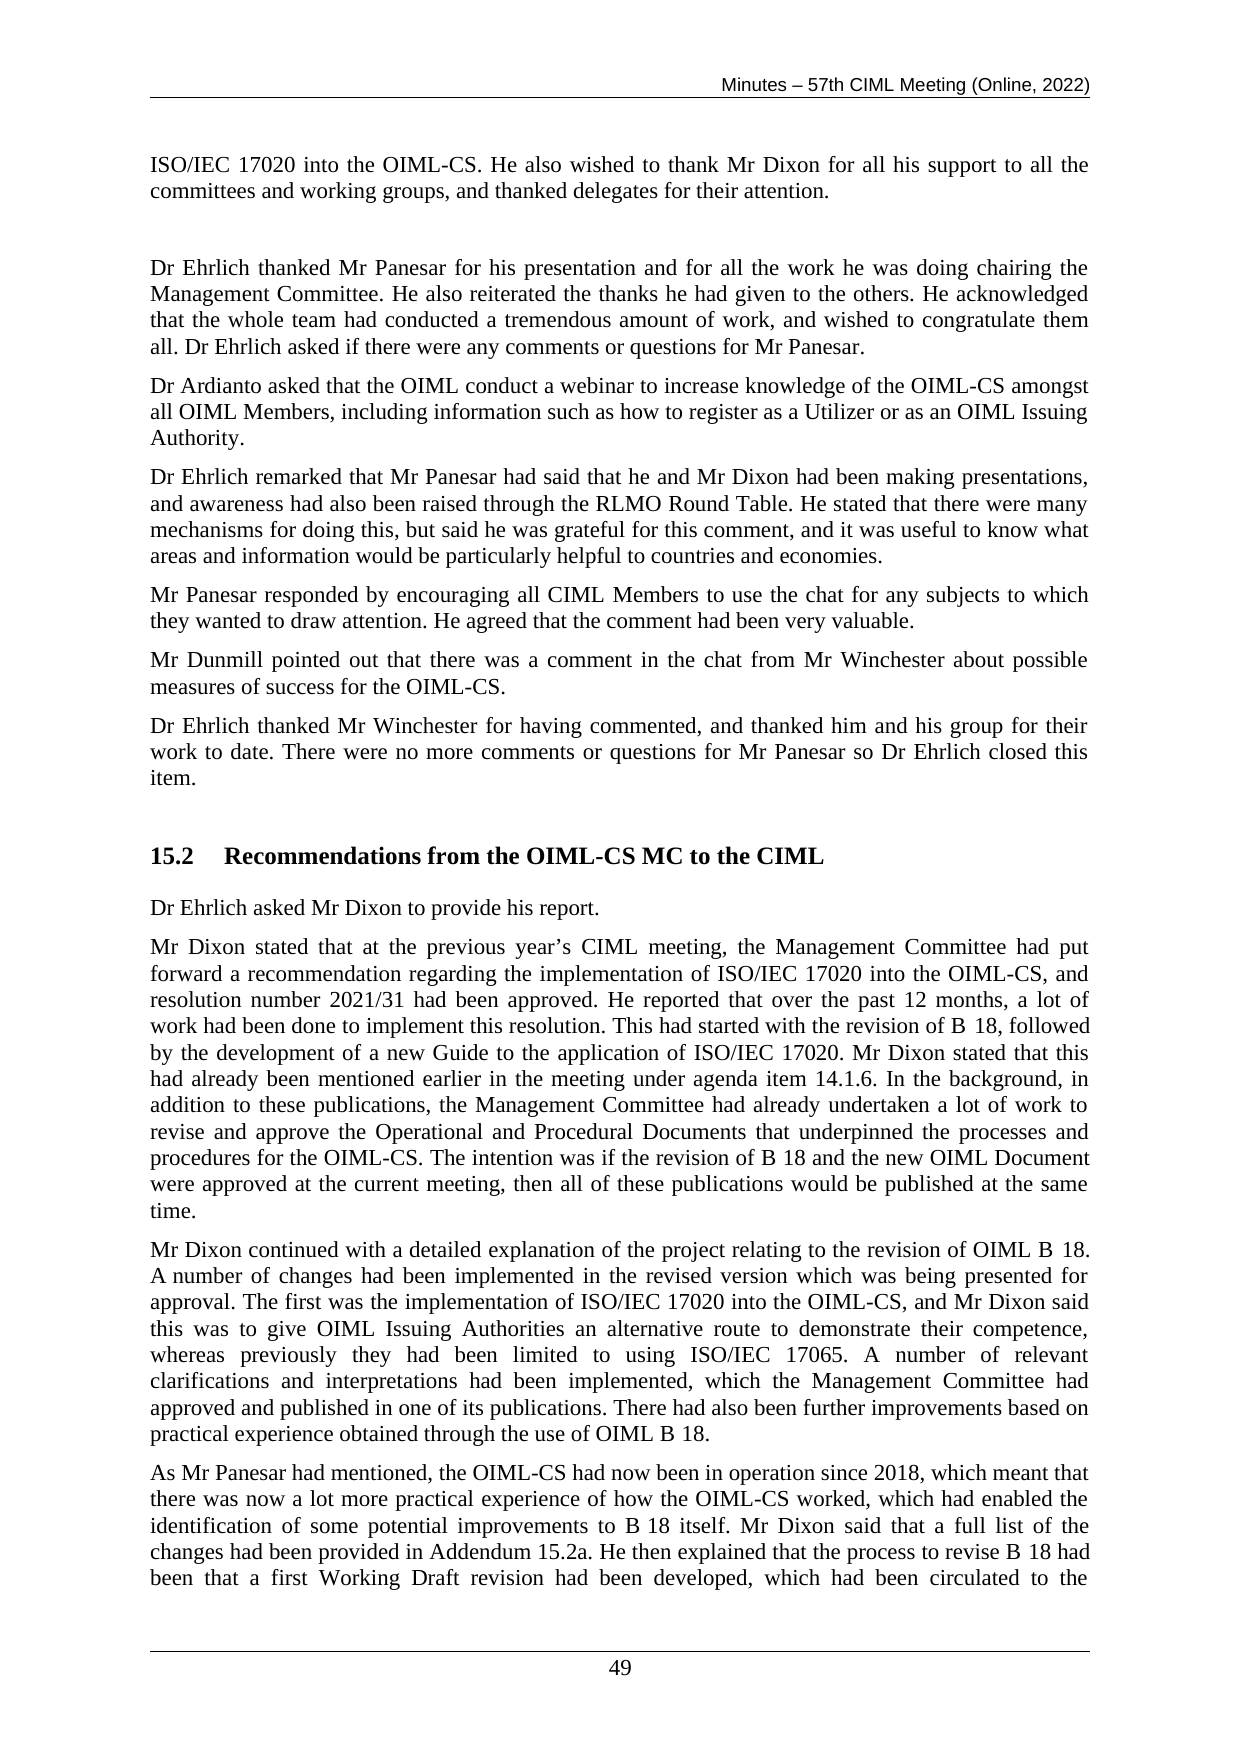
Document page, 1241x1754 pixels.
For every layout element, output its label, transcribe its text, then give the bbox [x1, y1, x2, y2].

text Mr Panesar responded by encouraging all CIML Members to use the chat for any subjects to which they wanted to draw attention. He agreed that the comment had been very valuable. [150, 581, 1090, 634]
subtitle 15.2 Recommendations from the OIML-CS MC to the CIML [150, 841, 1090, 869]
text Dr Ehrlich remarked that Mr Panesar had said that he and Mr Dixon had been making presentations, and awareness had also been raised through the RLMO Round Table. He stated that there were many mechanisms for doing this, but said he was grateful for this comment, and it was useful to know what areas and information would be particularly helpful to countries and economies. [150, 463, 1090, 569]
text Dr Ardianto asked that the OIML conduct a webinar to increase knowledge of the OIML-CS amongst all OIML Members, including information such as how to register as a Utilizer or as an OIML Issuing Authority. [150, 372, 1090, 451]
text Dr Ehrlich asked Mr Dixon to provide his report. [150, 894, 1090, 921]
text Dr Ehrlich thanked Mr Winchester for having commented, and thanked him and his group for their work to date. There were no more comments or questions for Mr Panesar so Dr Ehrlich closed this item. [150, 712, 1090, 791]
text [150, 1459, 1090, 1591]
text Mr Dixon continued with a detailed explanation of the project relating to the revision of OIML B 18. A number of changes had been implemented in the revised version which was being presented for approval. The first was the implementation of ISO/IEC 17020 into the OIML-CS, and Mr Dixon said this was to give OIML Issuing Authorities an alternative route to demonstrate their competence, whereas previously they had been limited to using ISO/IEC 17065. A number of relevant clarifications and interpretations had been implemented, which the Management Committee had approved and published in one of its publications. There had also been further improvements based on practical experience obtained through the use of OIML B 18. [150, 1236, 1090, 1447]
text Dr Ehrlich thanked Mr Panesar for his presentation and for all the work he was doing chairing the Management Committee. He also reiterated the thanks he had given to the others. He acknowledged that the whole team had conducted a tremendous amount of work, and wished to congratulate them all. Dr Ehrlich asked if there were any comments or questions for Mr Panesar. [150, 254, 1090, 359]
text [150, 151, 1090, 204]
text Mr Dunmill pointed out that there was a comment in the chat from Mr Winchester about possible measures of success for the OIML-CS. [150, 646, 1090, 699]
text Mr Dixon stated that at the previous year’s CIML meeting, the Management Committee had put forward a recommendation regarding the implementation of ISO/IEC 17020 into the OIML-CS, and resolution number 2021/31 had been approved. He reported that over the past 12 months, a lot of work had been done to implement this resolution. This had started with the revision of B 18, followed by the development of a new Guide to the application of ISO/IEC 17020. Mr Dixon stated that this had already been mentioned earlier in the meeting under agenda item 14.1.6. In the background, in addition to these publications, the Management Committee had already undertaken a lot of work to revise and approve the Operational and Procedural Documents that underpinned the processes and procedures for the OIML-CS. The intention was if the revision of B 18 and the new OIML Document were approved at the current meeting, then all of these publications would be published at the same time. [150, 933, 1090, 1223]
